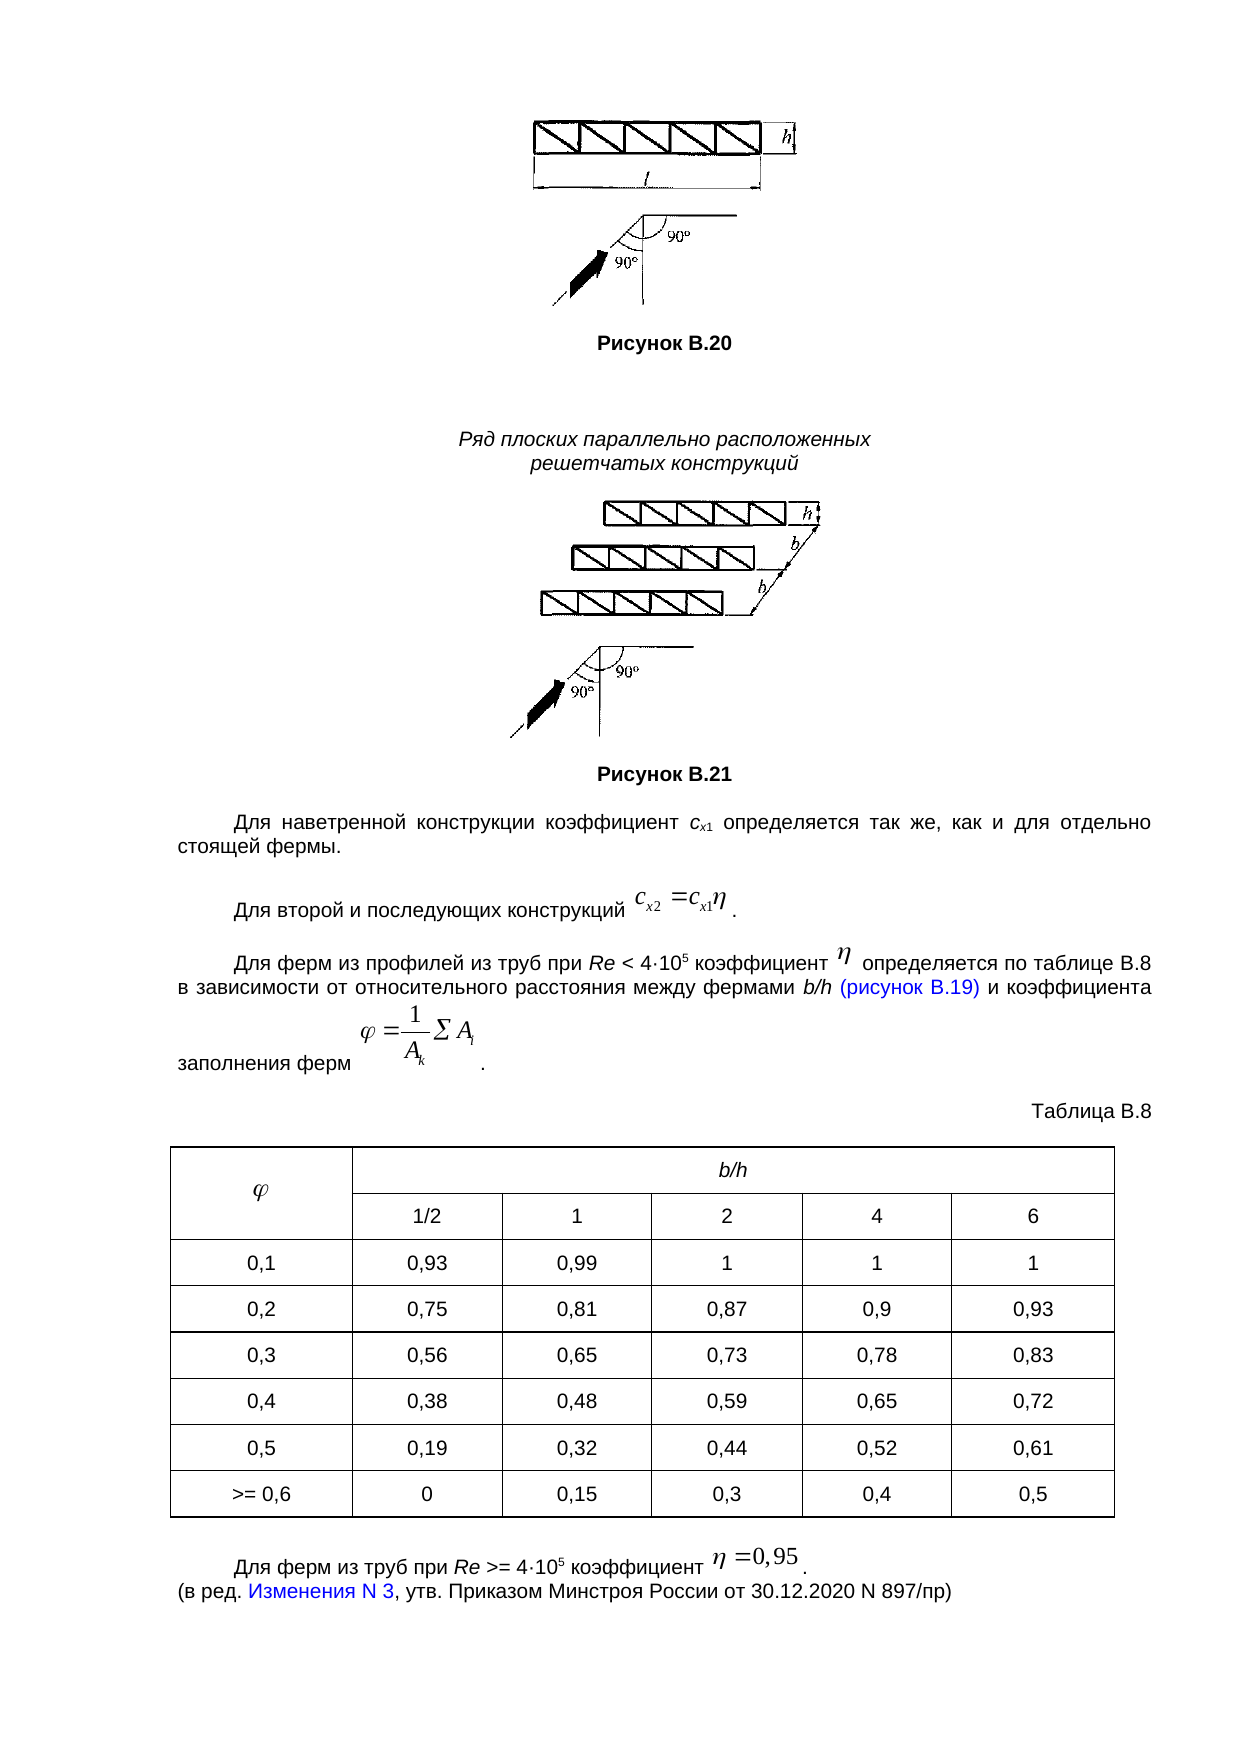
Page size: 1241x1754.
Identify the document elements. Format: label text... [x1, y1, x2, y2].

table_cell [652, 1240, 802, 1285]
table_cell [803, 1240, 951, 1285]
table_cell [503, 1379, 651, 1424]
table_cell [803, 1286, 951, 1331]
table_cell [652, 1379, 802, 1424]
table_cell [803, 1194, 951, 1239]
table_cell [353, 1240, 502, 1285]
text Рисунок В.20 [177, 331, 1152, 355]
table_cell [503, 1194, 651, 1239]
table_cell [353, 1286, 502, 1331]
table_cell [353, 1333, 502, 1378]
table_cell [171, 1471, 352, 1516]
text решетчатых конструкций [177, 451, 1152, 475]
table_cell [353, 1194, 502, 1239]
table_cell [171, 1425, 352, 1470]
text Таблица В.8 [177, 1098, 1152, 1122]
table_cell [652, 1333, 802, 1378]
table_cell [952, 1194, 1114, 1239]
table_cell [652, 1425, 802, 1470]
picture [531, 118, 798, 307]
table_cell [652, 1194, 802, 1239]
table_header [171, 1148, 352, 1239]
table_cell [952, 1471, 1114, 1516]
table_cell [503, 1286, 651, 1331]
text Ряд плоских параллельно расположенных [177, 427, 1152, 451]
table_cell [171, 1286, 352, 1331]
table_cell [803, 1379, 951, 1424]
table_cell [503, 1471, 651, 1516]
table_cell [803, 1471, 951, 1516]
text Для второй и последующих конструкций . [177, 879, 1152, 922]
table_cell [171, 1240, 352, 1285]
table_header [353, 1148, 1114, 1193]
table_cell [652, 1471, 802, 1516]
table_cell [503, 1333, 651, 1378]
text Для ферм из труб при Re >= 4·105 коэффициент . [177, 1541, 1152, 1579]
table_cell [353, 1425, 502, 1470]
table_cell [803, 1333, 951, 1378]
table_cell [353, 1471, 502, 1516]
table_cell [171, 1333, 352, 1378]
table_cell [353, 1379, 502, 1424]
text (в ред. Изменения N 3, утв. Приказом Минстроя России от 30.12.2020 N 897/пр) [177, 1579, 1152, 1603]
text Для наветренной конструкции коэффициент cx1 определяется так же, как и для отдельно стоящей фермы. [177, 810, 1152, 858]
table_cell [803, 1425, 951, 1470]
picture [508, 498, 821, 739]
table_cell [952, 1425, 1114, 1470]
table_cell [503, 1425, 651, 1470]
text Для ферм из профилей из труб при Re < 4·105 коэффициент определяется по таблице В.8 в зависимости от относительного расстояния между фермами b/h (рисунок В.19) и коэффициента заполнения ферм . [177, 943, 1152, 1074]
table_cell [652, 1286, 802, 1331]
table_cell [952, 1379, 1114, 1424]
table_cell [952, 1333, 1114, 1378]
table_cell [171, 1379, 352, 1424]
text Рисунок В.21 [177, 762, 1152, 786]
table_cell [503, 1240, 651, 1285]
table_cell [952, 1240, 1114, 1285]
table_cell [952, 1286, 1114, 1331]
